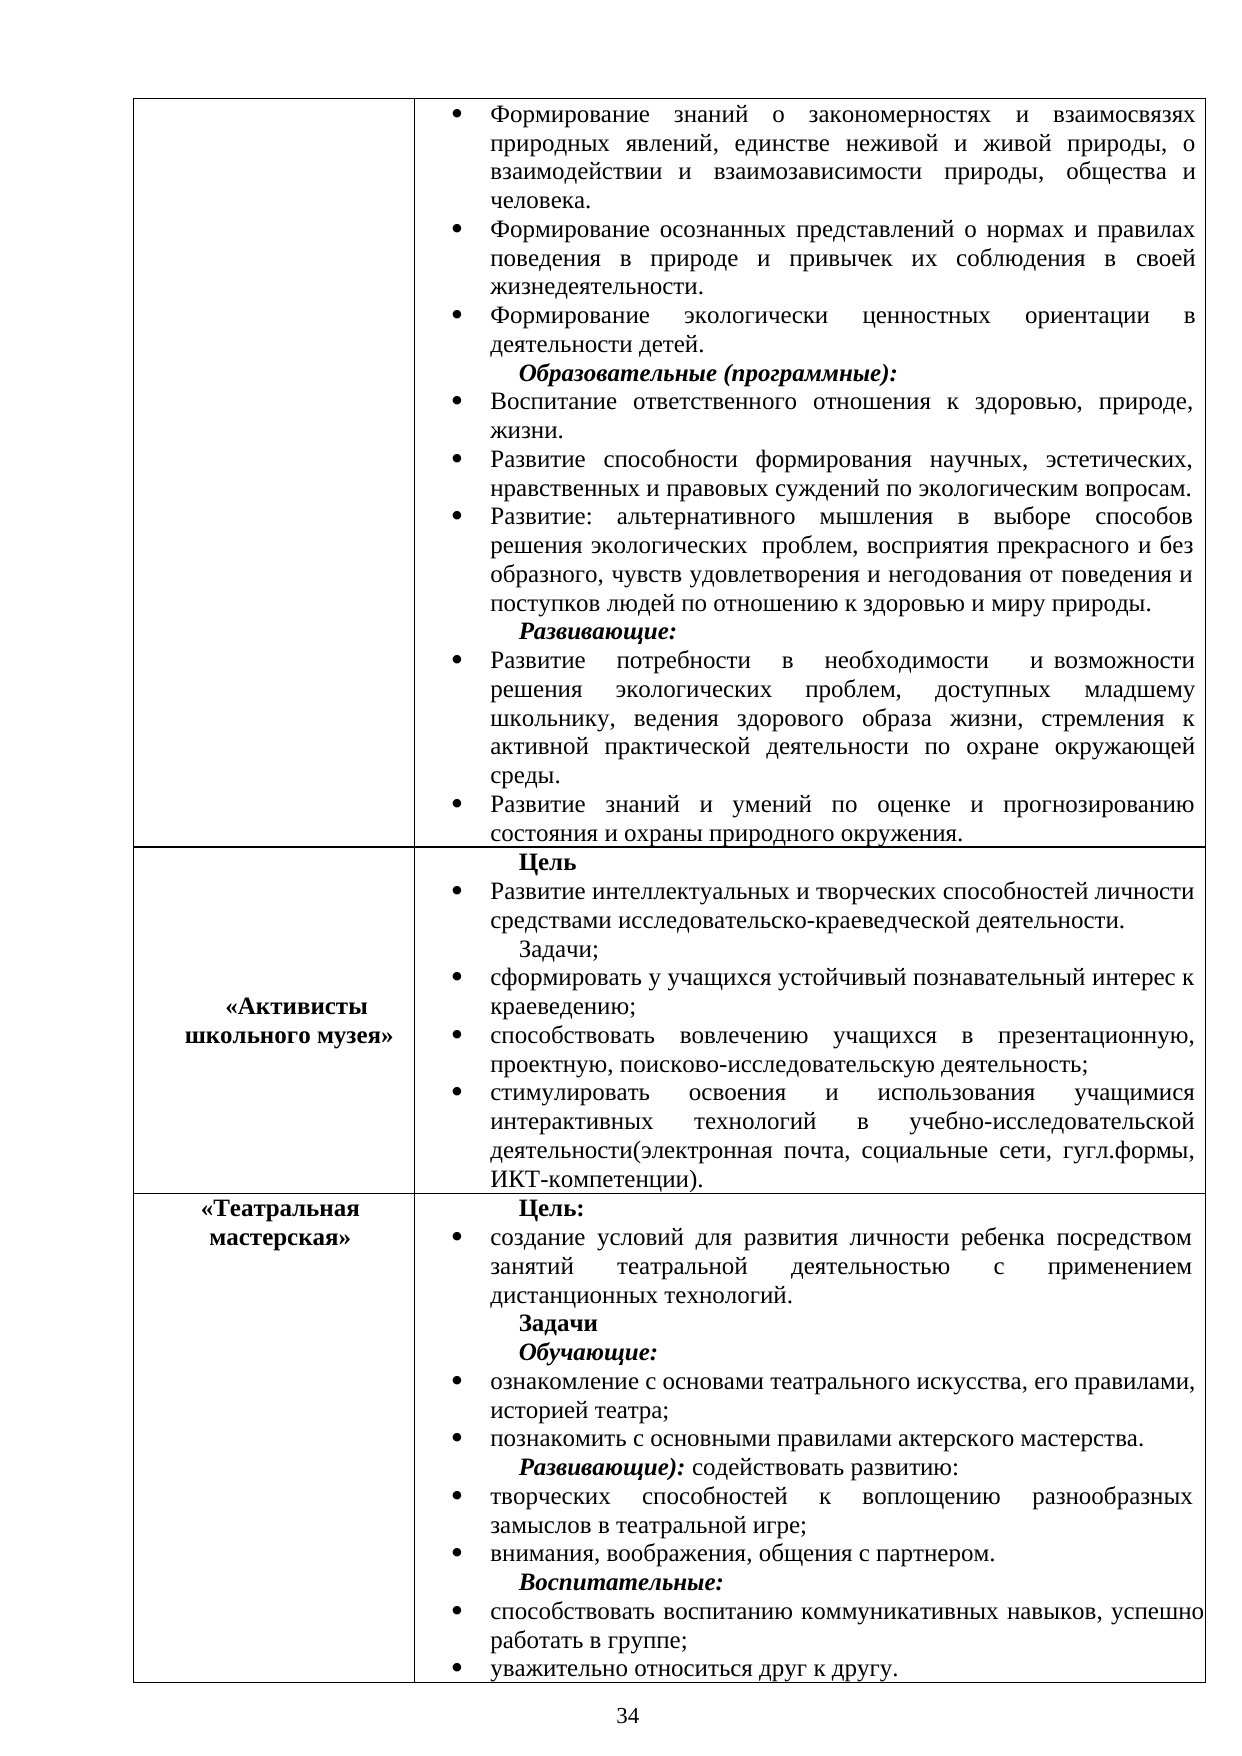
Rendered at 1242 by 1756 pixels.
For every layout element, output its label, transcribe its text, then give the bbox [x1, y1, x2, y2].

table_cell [415, 1194, 1205, 1682]
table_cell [134, 99, 414, 846]
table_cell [415, 99, 1205, 846]
table_cell Цель Развитие интеллектуальных и творческих способностей личности средствами исследовательско-краеведческой деятельности. Задачи; сформировать у учащихся устойчивый познавательный интерес к краеведению; способствовать вовлечению учащихся в презентационную, проектную, поисково-исследовательскую деятельность; стимулировать освоения и использования учащимися интерактивных технологий в учебно-исследовательской деятельности(электронная почта, социальные сети, гугл.формы, ИКТ-компетенции). [415, 848, 1205, 1192]
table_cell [134, 1194, 414, 1682]
table_cell «Активисты школьного музея» [134, 848, 414, 1192]
